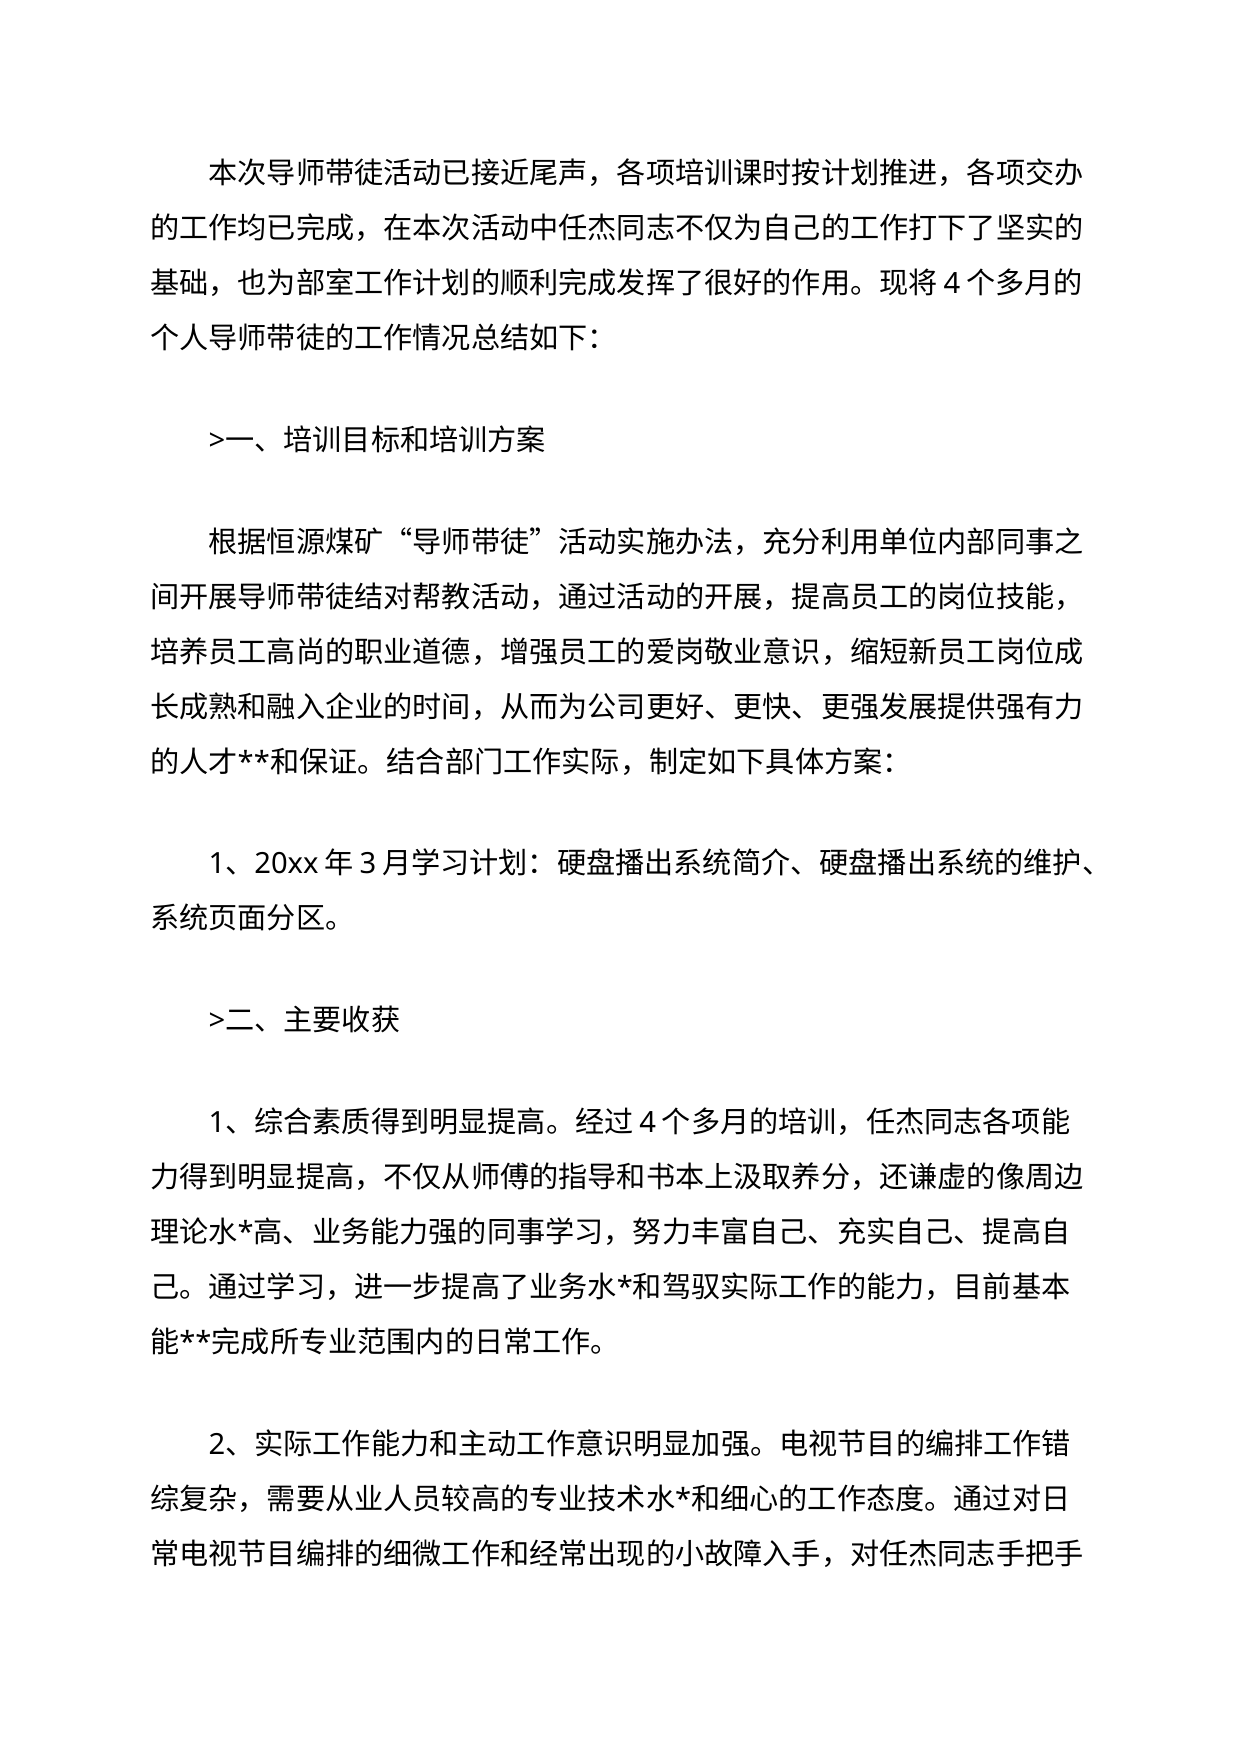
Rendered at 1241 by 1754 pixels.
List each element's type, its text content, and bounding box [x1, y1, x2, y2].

text 1、20xx年3月学习计划：硬盘播出系统简介、硬盘播出系统的维护、系统页面分区。 [150, 840, 1090, 937]
text >二、主要收获 [150, 997, 1090, 1039]
text >一、培训目标和培训方案 [150, 417, 1090, 459]
text 根据恒源煤矿“导师带徒”活动实施办法，充分利用单位内部同事之间开展导师带徒结对帮教活动，通过活动的开展，提高员工的岗位技能，培养员工高尚的职业道德，增强员工的爱岗敬业意识，缩短新员工岗位成长成熟和融入企业的时间，从而为公司更好、更快、更强发展提供强有力的人才**和保证。结合部门工作实际，制定如下具体方案： [150, 518, 1090, 781]
text 本次导师带徒活动已接近尾声，各项培训课时按计划推进，各项交办的工作均已完成，在本次活动中任杰同志不仅为自己的工作打下了坚实的基础，也为部室工作计划的顺利完成发挥了很好的作用。现将4个多月的个人导师带徒的工作情况总结如下： [150, 150, 1090, 357]
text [150, 1421, 1090, 1573]
text 1、综合素质得到明显提高。经过4个多月的培训，任杰同志各项能力得到明显提高，不仅从师傅的指导和书本上汲取养分，还谦虚的像周边理论水*高、业务能力强的同事学习，努力丰富自己、充实自己、提高自己。通过学习，进一步提高了业务水*和驾驭实际工作的能力，目前基本能**完成所专业范围内的日常工作。 [150, 1099, 1090, 1361]
